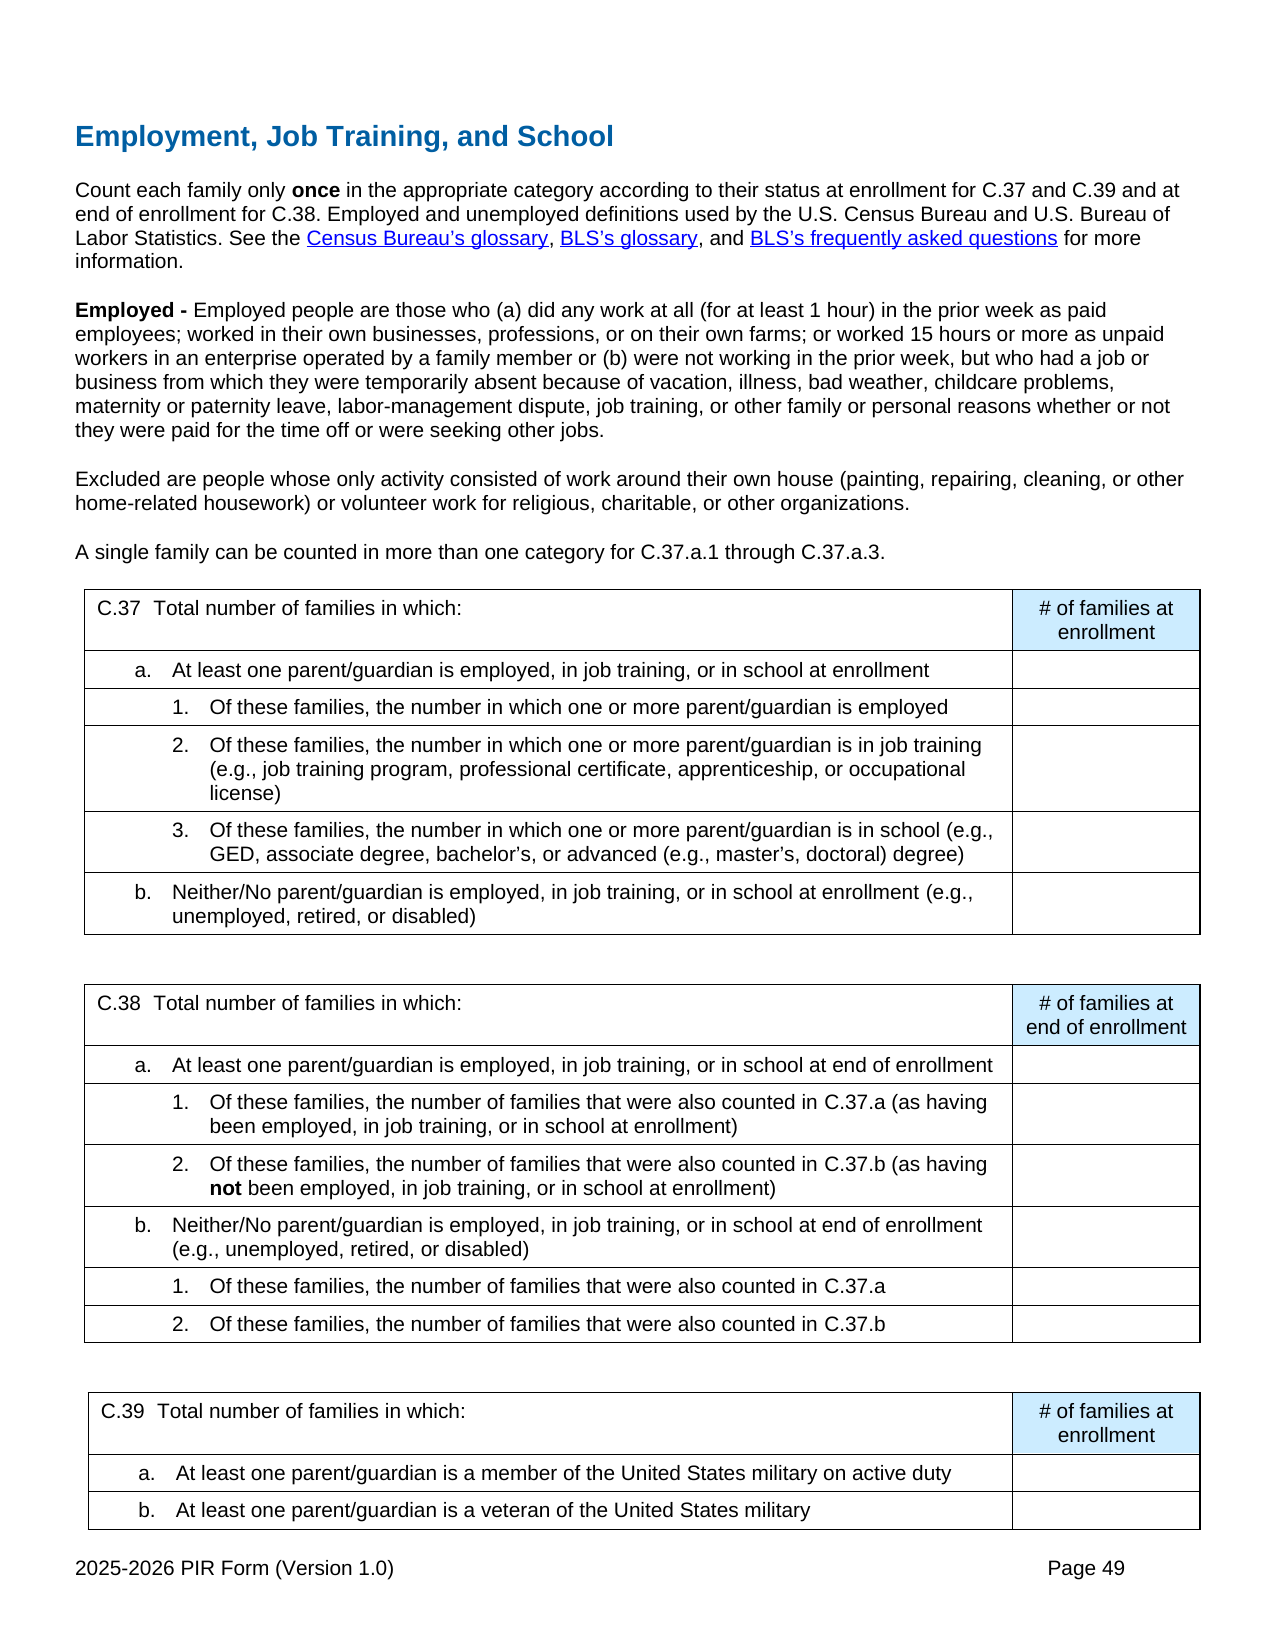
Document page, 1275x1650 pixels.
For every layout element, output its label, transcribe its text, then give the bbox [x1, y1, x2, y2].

table_cell Of these families, the number of families that were also counted in C.37.b [85, 1306, 1012, 1342]
table_cell [1013, 1046, 1199, 1083]
table_cell At least one parent/guardian is a veteran of the United States military [89, 1492, 1012, 1528]
text Count each family only once in the appropriate category according to their status at enrollment for C.37 and C.39 and at end of enrollment for C.38. Employed and unemployed definitions used by the U.S. Census Bureau and U.S. Bureau of Labor Statistics. See the Census Bureau’s glossary, BLS’s glossary, and BLS’s frequently asked questions for more information. [75, 177, 1200, 273]
table_cell [1013, 1084, 1199, 1144]
table_cell [1013, 1306, 1199, 1342]
table_cell [1013, 1455, 1199, 1491]
table_header C.38 Total number of families in which: [85, 985, 1012, 1045]
table_cell At least one parent/guardian is employed, in job training, or in school at enrollment [85, 651, 1012, 688]
table_cell [1013, 1492, 1199, 1528]
table_cell [1013, 1268, 1199, 1304]
table_header # of families at enrollment [1013, 590, 1199, 650]
table_cell Of these families, the number of families that were also counted in C.37.b (as having not been employed, in job training, or in school at enrollment) [85, 1145, 1012, 1206]
table_cell Of these families, the number in which one or more parent/guardian is employed [85, 689, 1012, 725]
text A single family can be counted in more than one category for C.37.a.1 through C.37.a.3. [75, 540, 1200, 564]
table_cell [1013, 651, 1199, 688]
table_header C.37 Total number of families in which: [85, 590, 1012, 650]
table_cell Of these families, the number in which one or more parent/guardian is in school (e.g., GED, associate degree, bachelor’s, or advanced (e.g., master’s, doctoral) degree) [85, 812, 1012, 872]
table_cell [1013, 812, 1199, 872]
table_cell [1013, 1145, 1199, 1206]
table_cell [1013, 689, 1199, 725]
table_cell [1013, 1207, 1199, 1267]
table_cell [1013, 726, 1199, 811]
text Excluded are people whose only activity consisted of work around their own house (painting, repairing, cleaning, or other home-related housework) or volunteer work for religious, charitable, or other organizations. [75, 467, 1200, 515]
table_cell Neither/No parent/guardian is employed, in job training, or in school at end of enrollment (e.g., unemployed, retired, or disabled) [85, 1207, 1012, 1267]
table_cell Of these families, the number of families that were also counted in C.37.a (as having been employed, in job training, or in school at enrollment) [85, 1084, 1012, 1144]
table_cell Of these families, the number of families that were also counted in C.37.a [85, 1268, 1012, 1304]
subtitle Employment, Job Training, and School [75, 119, 1200, 152]
table_cell At least one parent/guardian is employed, in job training, or in school at end of enrollment [85, 1046, 1012, 1083]
table_cell At least one parent/guardian is a member of the United States military on active duty [89, 1455, 1012, 1491]
table_cell [1013, 873, 1199, 934]
table_cell Of these families, the number in which one or more parent/guardian is in job training (e.g., job training program, professional certificate, apprenticeship, or occupational license) [85, 726, 1012, 811]
text Employed - Employed people are those who (a) did any work at all (for at least 1 hour) in the prior week as paid employees; worked in their own businesses, professions, or on their own farms; or worked 15 hours or more as unpaid workers in an enterprise operated by a family member or (b) were not working in the prior week, but who had a job or business from which they were temporarily absent because of vacation, illness, bad weather, childcare problems, maternity or paternity leave, labor-management dispute, job training, or other family or personal reasons whether or not they were paid for the time off or were seeking other jobs. [75, 298, 1200, 442]
table_header C.39 Total number of families in which: [89, 1393, 1012, 1453]
table_header # of families at end of enrollment [1013, 985, 1199, 1045]
table_header # of families at enrollment [1013, 1393, 1199, 1453]
table_cell Neither/No parent/guardian is employed, in job training, or in school at enrollment (e.g., unemployed, retired, or disabled) [85, 873, 1012, 934]
